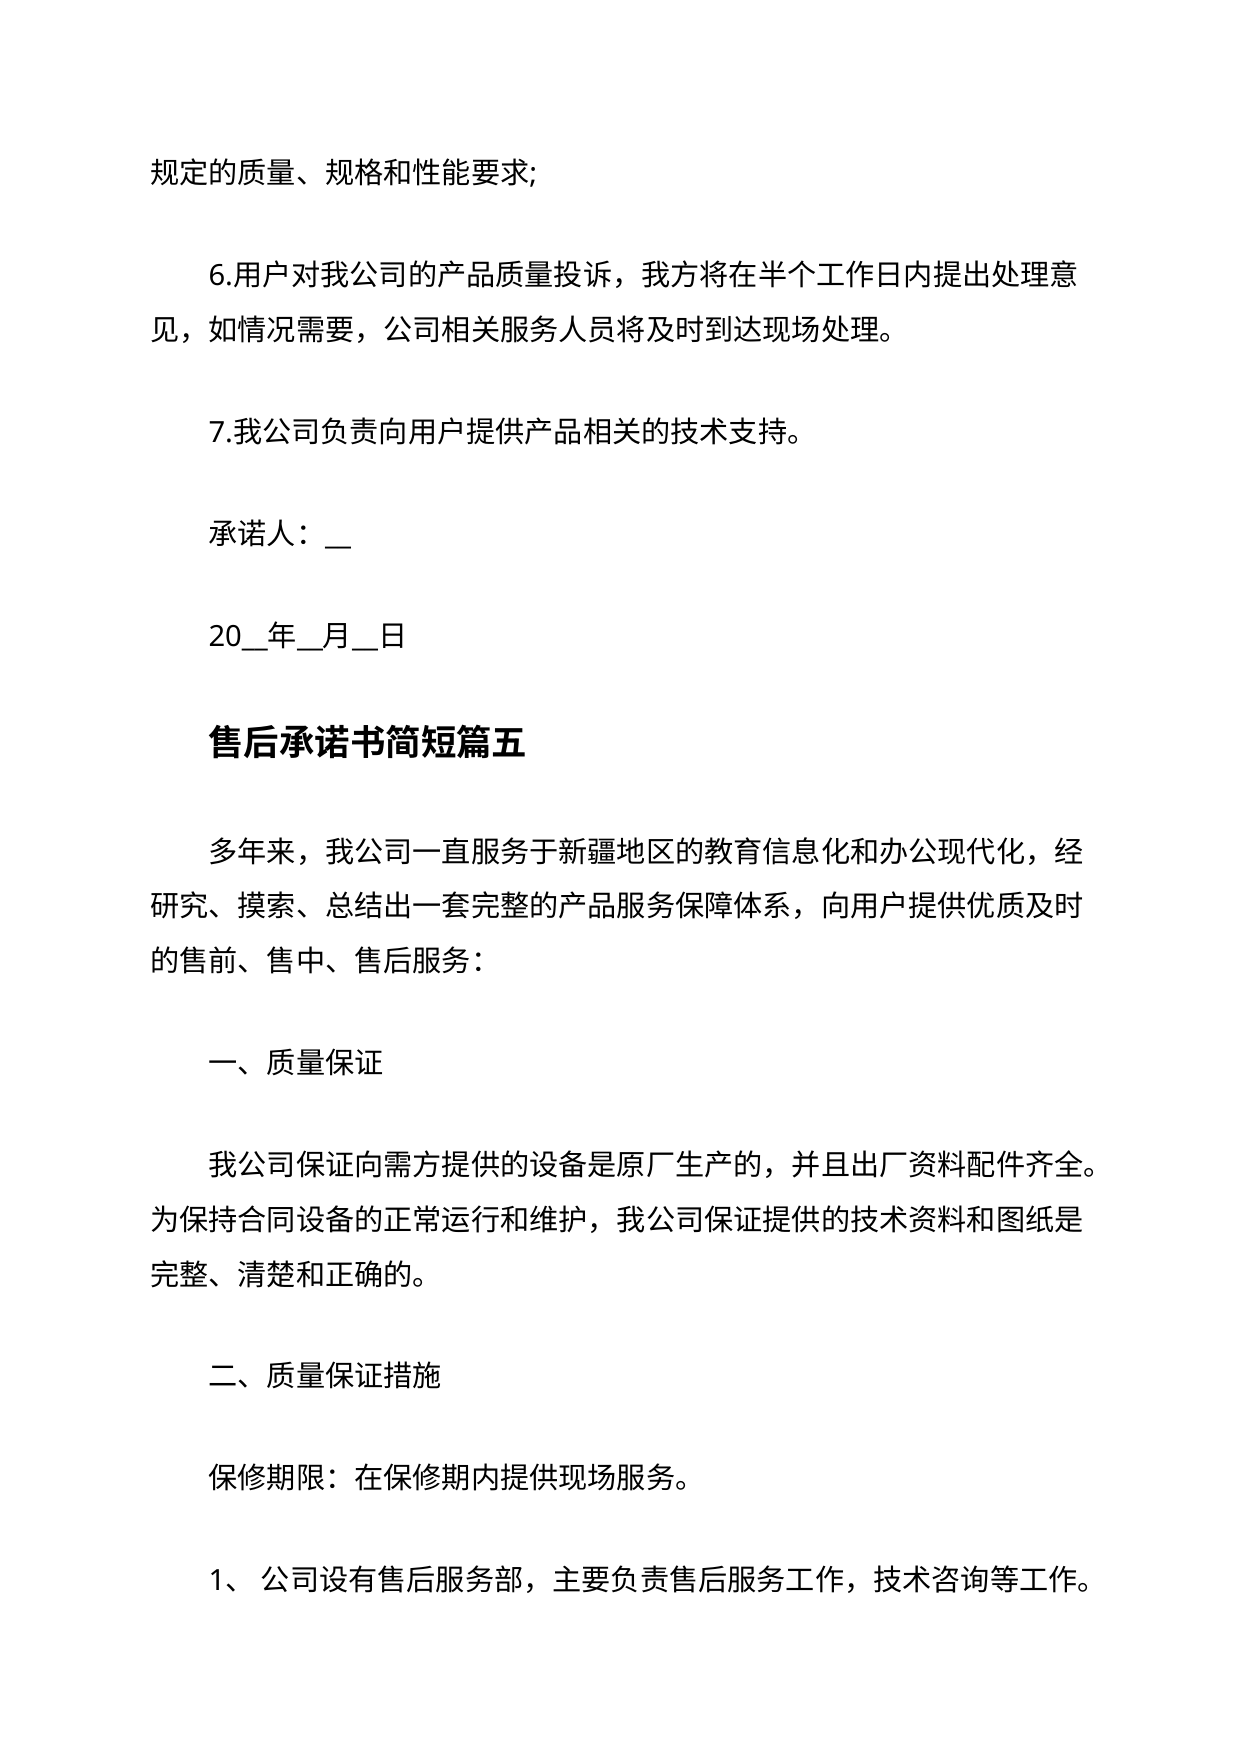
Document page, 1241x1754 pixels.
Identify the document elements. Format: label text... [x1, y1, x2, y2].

text 我公司保证向需方提供的设备是原厂生产的，并且出厂资料配件齐全。为保持合同设备的正常运行和维护，我公司保证提供的技术资料和图纸是完整、清楚和正确的。 [150, 1141, 1090, 1293]
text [150, 1557, 1090, 1599]
text 保修期限：在保修期内提供现场服务。 [150, 1455, 1090, 1497]
text 6.用户对我公司的产品质量投诉，我方将在半个工作日内提出处理意见，如情况需要，公司相关服务人员将及时到达现场处理。 [150, 252, 1090, 349]
text 二、质量保证措施 [150, 1353, 1090, 1395]
text 售后承诺书简短篇五 [150, 715, 1090, 766]
text 多年来，我公司一直服务于新疆地区的教育信息化和办公现代化，经研究、摸索、总结出一套完整的产品服务保障体系，向用户提供优质及时的售前、售中、售后服务： [150, 828, 1090, 980]
text 承诺人：__ [150, 511, 1090, 553]
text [150, 150, 1090, 192]
text 一、质量保证 [150, 1040, 1090, 1082]
text 7.我公司负责向用户提供产品相关的技术支持。 [150, 409, 1090, 451]
text 20__年__月__日 [150, 613, 1090, 655]
